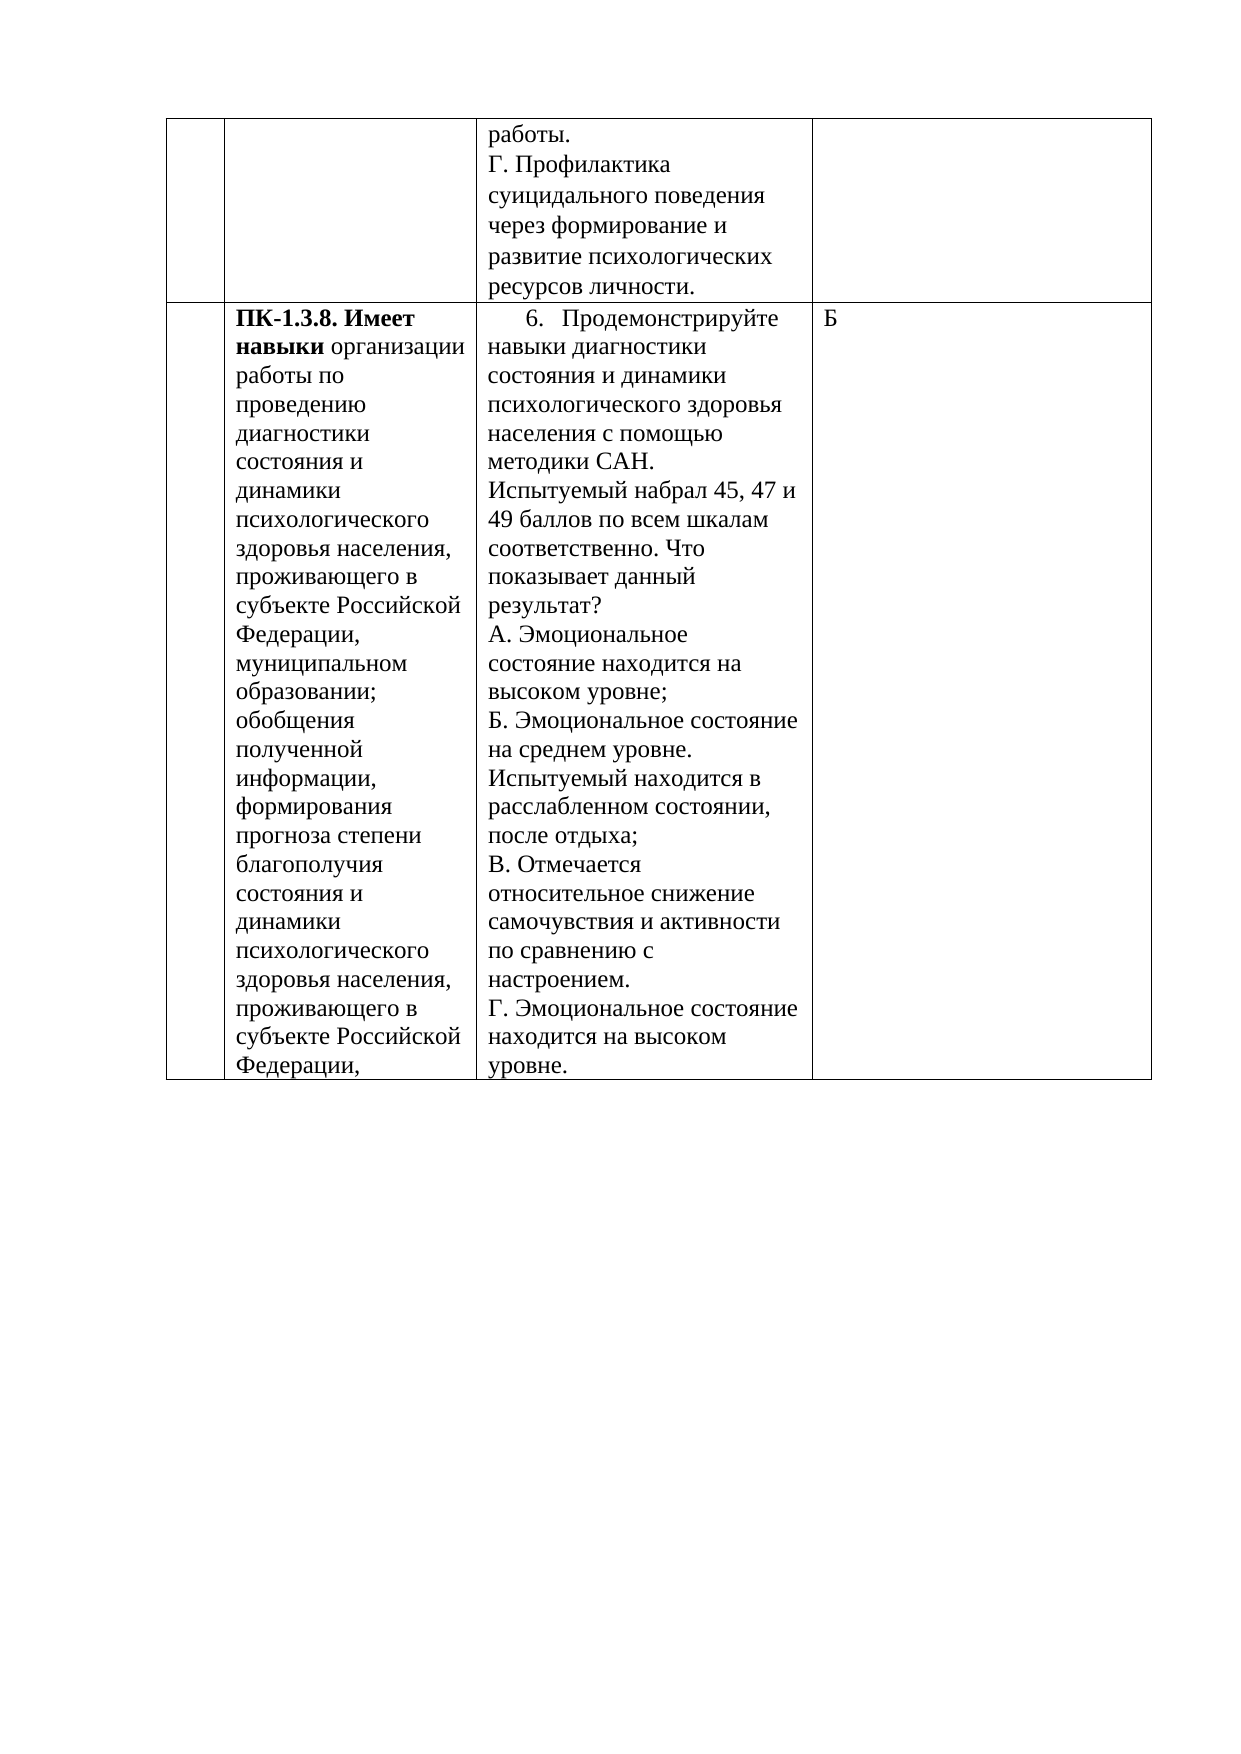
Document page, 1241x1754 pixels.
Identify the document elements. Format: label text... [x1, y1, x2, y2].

table_cell А [813, 119, 1151, 302]
table_cell [167, 303, 224, 1079]
table_cell Продемонстрируйте навыки диагностики состояния и динамики психологического здоровья населения с помощью методики САН. Испытуемый набрал 45, 47 и 49 баллов по всем шкалам соответственно. Что показывает данный результат? А. Эмоциональное состояние находится на высоком уровне; Б. Эмоциональное состояние на среднем уровне. Испытуемый находится в расслабленном состоянии, после отдыха; В. Отмечается относительное снижение самочувствия и активности по сравнению с настроением. Г. Эмоциональное состояние находится на высоком уровне. [477, 303, 812, 1079]
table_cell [477, 119, 812, 302]
table_cell ПК-1.3.8. Имеет навыки организации работы по проведению диагностики состояния и динамики психологического здоровья населения, проживающего в субъекте Российской Федерации, муниципальном образовании; обобщения полученной информации, формирования прогноза степени благополучия состояния и динамики психологического здоровья населения, проживающего в субъекте Российской Федерации, муниципальном образовании [225, 303, 476, 1079]
table_cell Б [813, 303, 1151, 1079]
